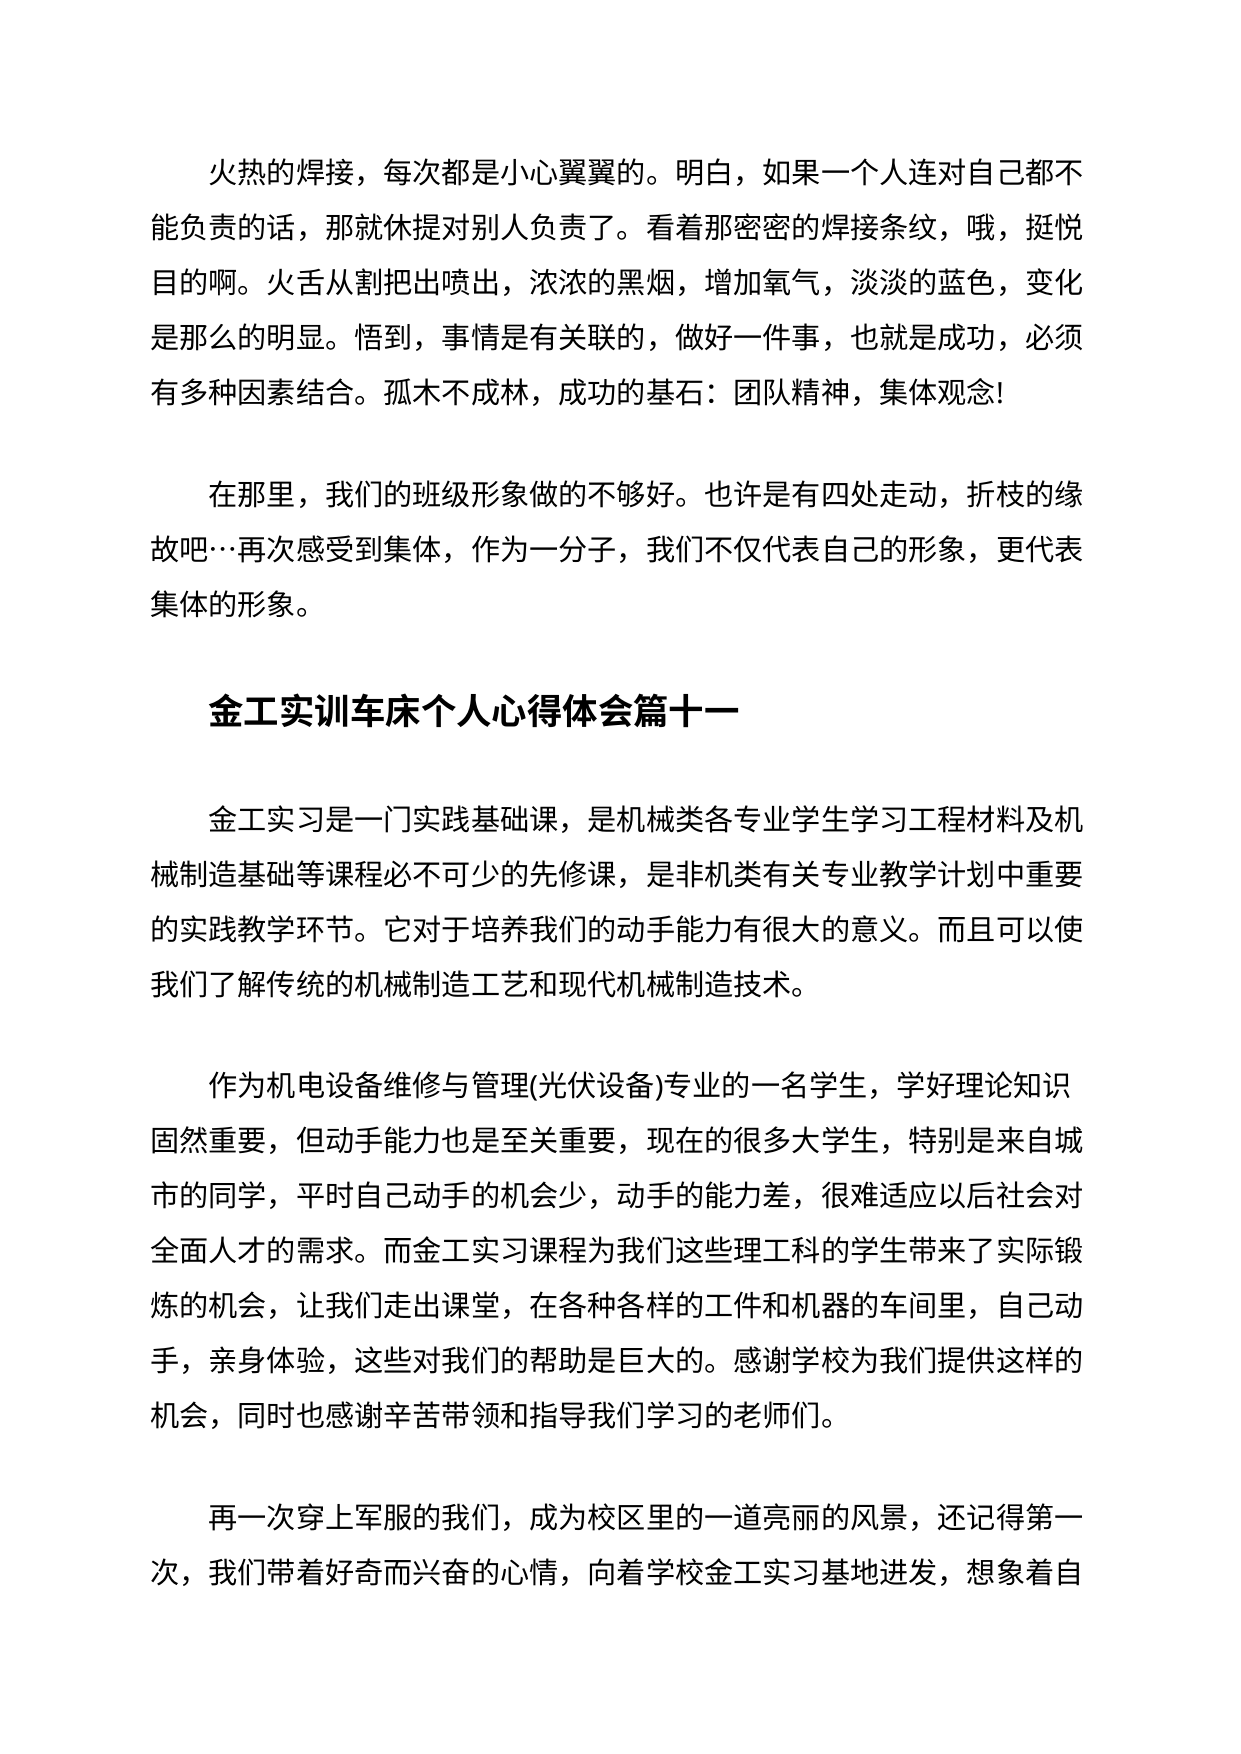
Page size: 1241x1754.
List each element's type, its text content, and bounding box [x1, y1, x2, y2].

text 在那里，我们的班级形象做的不够好。也许是有四处走动，折枝的缘故吧…再次感受到集体，作为一分子，我们不仅代表自己的形象，更代表集体的形象。 [150, 472, 1090, 624]
text 作为机电设备维修与管理(光伏设备)专业的一名学生，学好理论知识固然重要，但动手能力也是至关重要，现在的很多大学生，特别是来自城市的同学，平时自己动手的机会少，动手的能力差，很难适应以后社会对全面人才的需求。而金工实习课程为我们这些理工科的学生带来了实际锻炼的机会，让我们走出课堂，在各种各样的工件和机器的车间里，自己动手，亲身体验，这些对我们的帮助是巨大的。感谢学校为我们提供这样的机会，同时也感谢辛苦带领和指导我们学习的老师们。 [150, 1063, 1090, 1435]
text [150, 1494, 1090, 1591]
text 金工实训车床个人心得体会篇十一 [150, 683, 1090, 734]
text 金工实习是一门实践基础课，是机械类各专业学生学习工程材料及机械制造基础等课程必不可少的先修课，是非机类有关专业教学计划中重要的实践教学环节。它对于培养我们的动手能力有很大的意义。而且可以使我们了解传统的机械制造工艺和现代机械制造技术。 [150, 797, 1090, 1003]
text 火热的焊接，每次都是小心翼翼的。明白，如果一个人连对自己都不能负责的话，那就休提对别人负责了。看着那密密的焊接条纹，哦，挺悦目的啊。火舌从割把出喷出，浓浓的黑烟，增加氧气，淡淡的蓝色，变化是那么的明显。悟到，事情是有关联的，做好一件事，也就是成功，必须有多种因素结合。孤木不成林，成功的基石：团队精神，集体观念! [150, 150, 1090, 412]
